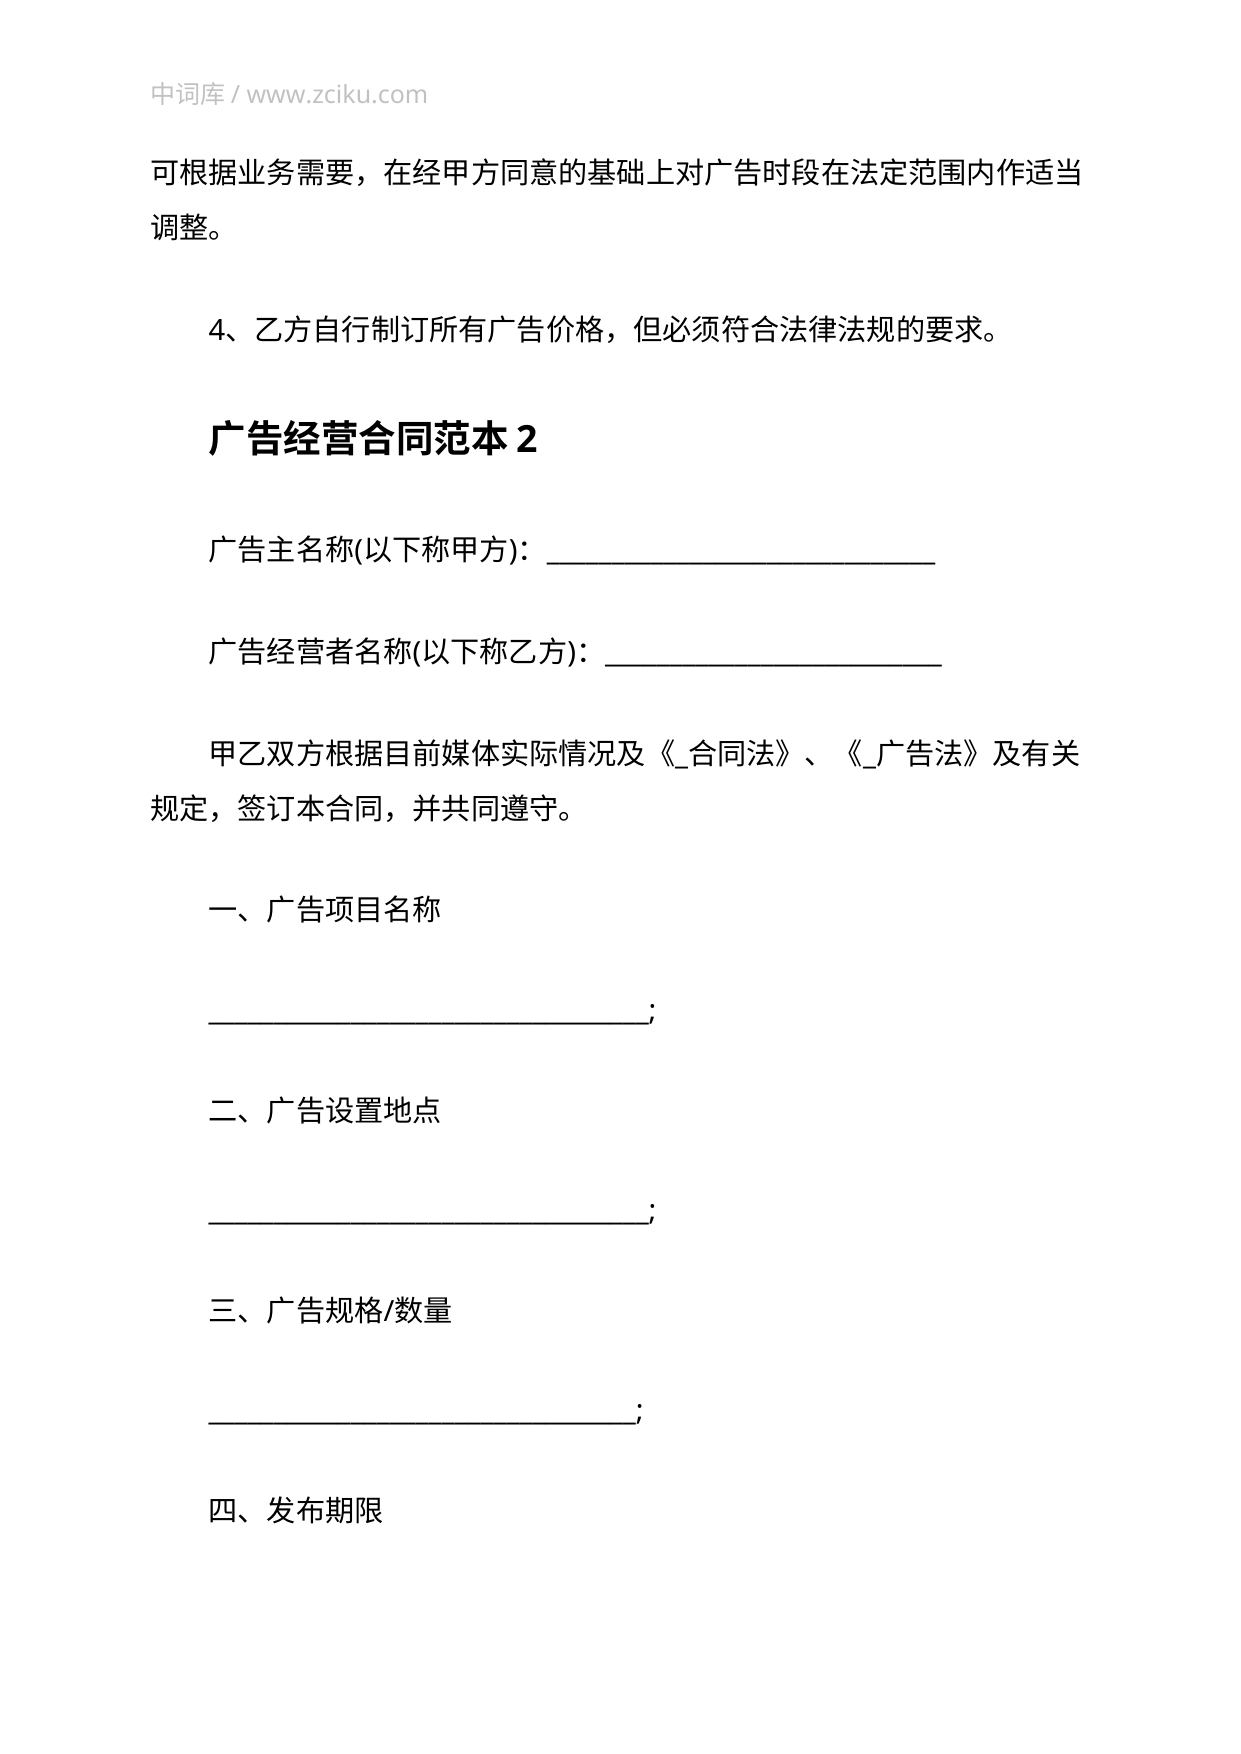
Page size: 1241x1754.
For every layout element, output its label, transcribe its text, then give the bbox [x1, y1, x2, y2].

text 三、广告规格/数量 [150, 1287, 1090, 1330]
text 四、发布期限 [150, 1488, 1090, 1530]
text 4、乙方自行制订所有广告价格，但必须符合法律法规的要求。 [150, 307, 1090, 349]
text __________________________________; [150, 1189, 1090, 1229]
text _________________________________; [150, 1389, 1090, 1429]
text 二、广告设置地点 [150, 1087, 1090, 1129]
text 甲乙双方根据目前媒体实际情况及《_合同法》、《_广告法》及有关规定，签订本合同，并共同遵守。 [150, 730, 1090, 827]
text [150, 150, 1090, 247]
text 广告主名称(以下称甲方)：______________________________ [150, 526, 1090, 569]
text 广告经营者名称(以下称乙方)：__________________________ [150, 628, 1090, 671]
text 一、广告项目名称 [150, 887, 1090, 929]
text __________________________________; [150, 989, 1090, 1028]
text 广告经营合同范本2 [150, 409, 1090, 463]
